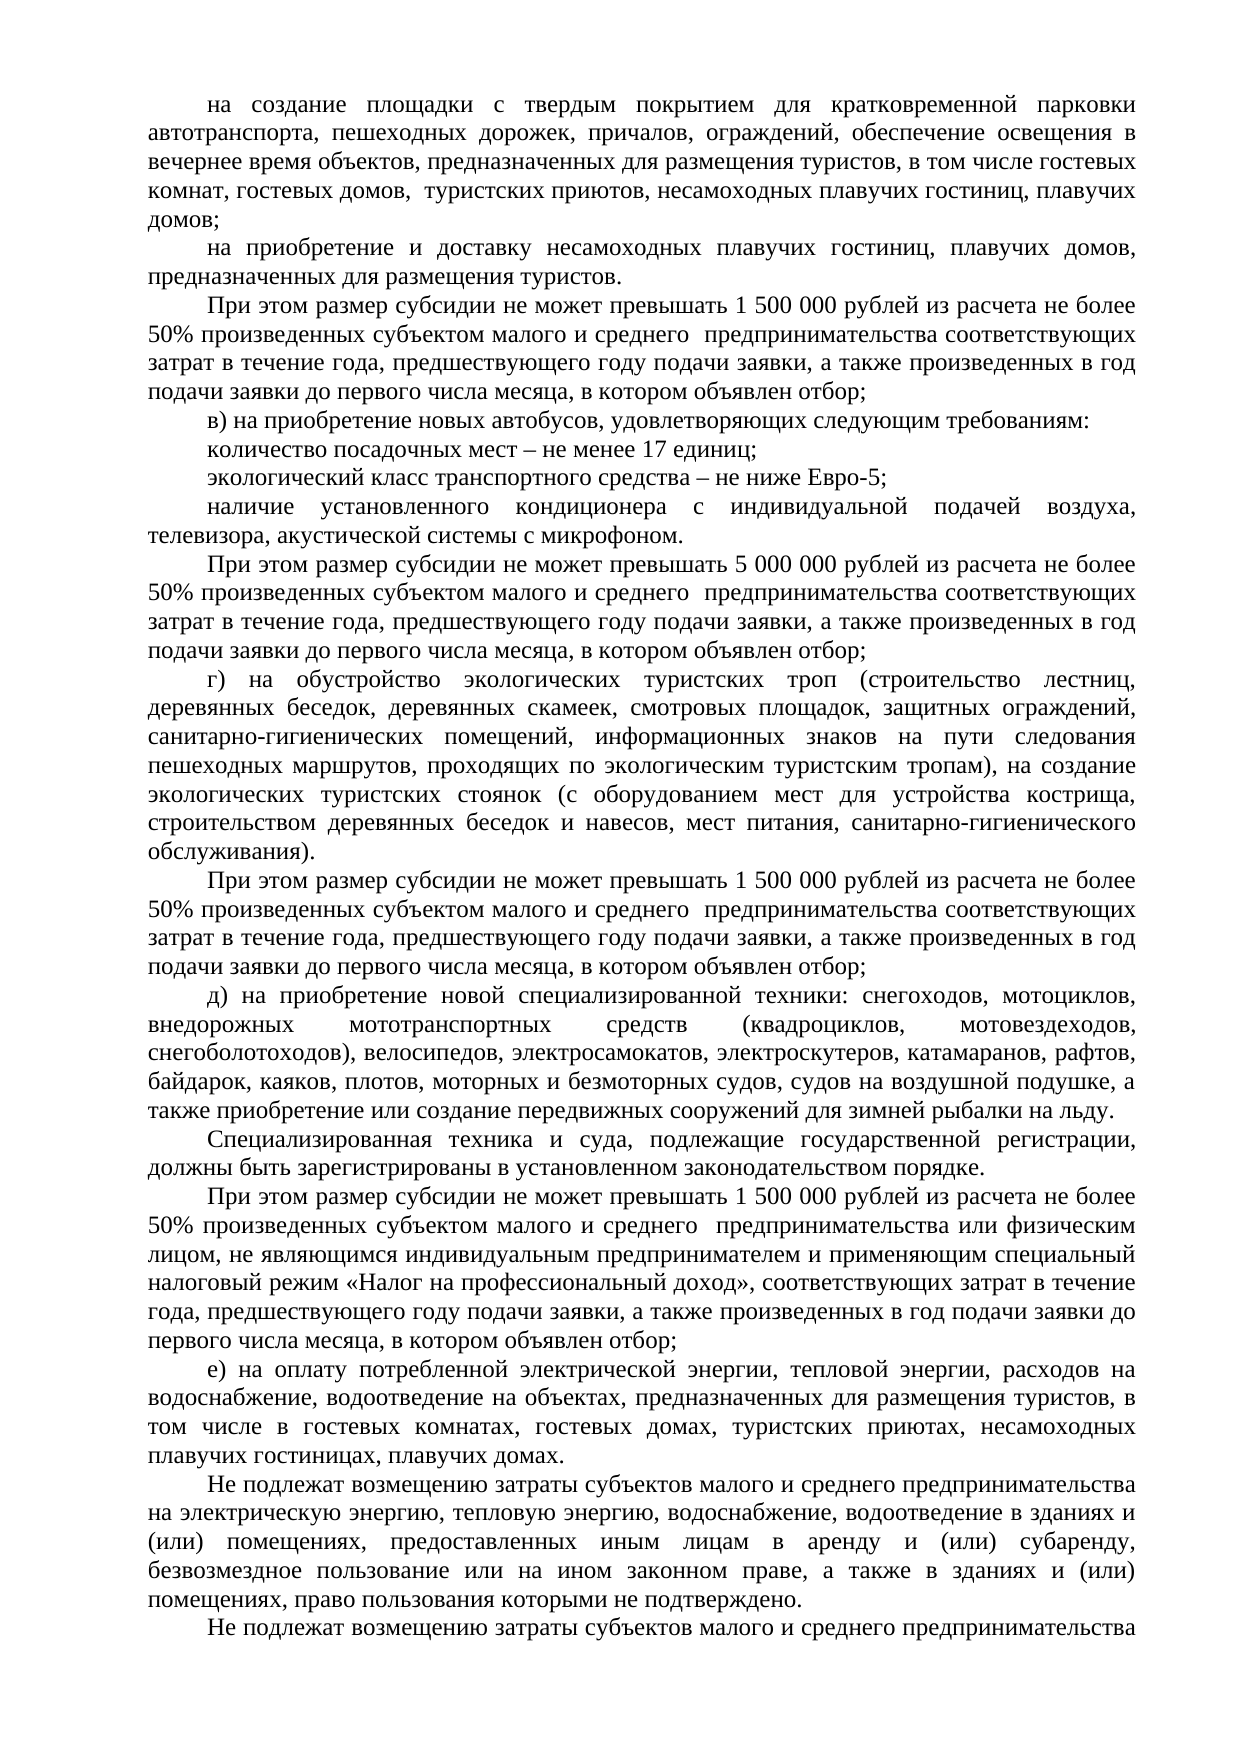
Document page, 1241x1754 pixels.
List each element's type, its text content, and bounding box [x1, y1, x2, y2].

text количество посадочных мест – не менее 17 единиц; [148, 434, 1137, 462]
text в) на приобретение новых автобусов, удовлетворяющих следующим требованиям: [148, 405, 1137, 434]
text экологический класс транспортного средства – не ниже Евро-5; [148, 462, 1137, 491]
text При этом размер субсидии не может превышать 5 000 000 рублей из расчета не более 50% произведенных субъектом малого и среднего предпринимательства соответствующих затрат в течение года, предшествующего году подачи заявки, а также произведенных в год подачи заявки до первого числа месяца, в котором объявлен отбор; [148, 549, 1137, 664]
text д) на приобретение новой специализированной техники: снегоходов, мотоциклов, внедорожных мототранспортных средств (квадроциклов, мотовездеходов, снегоболотоходов), велосипедов, электросамокатов, электроскутеров, катамаранов, рафтов, байдарок, каяков, плотов, моторных и безмоторных судов, судов на воздушной подушке, а также приобретение или создание передвижных сооружений для зимней рыбалки на льду. [148, 980, 1137, 1124]
text При этом размер субсидии не может превышать 1 500 000 рублей из расчета не более 50% произведенных субъектом малого и среднего предпринимательства соответствующих затрат в течение года, предшествующего году подачи заявки, а также произведенных в год подачи заявки до первого числа месяца, в котором объявлен отбор; [148, 865, 1137, 980]
text Не подлежат возмещению затраты субъектов малого и среднего предпринимательства на электрическую энергию, тепловую энергию, водоснабжение, водоотведение в зданиях и (или) помещениях, предоставленных иным лицам в аренду и (или) субаренду, безвозмездное пользование или на ином законном праве, а также в зданиях и (или) помещениях, право пользования которыми не подтверждено. [148, 1469, 1137, 1612]
text Специализированная техника и суда, подлежащие государственной регистрации, должны быть зарегистрированы в установленном законодательством порядке. [148, 1124, 1137, 1181]
text наличие установленного кондиционера с индивидуальной подачей воздуха, телевизора, акустической системы с микрофоном. [148, 491, 1137, 549]
text на приобретение и доставку несамоходных плавучих гостиниц, плавучих домов, предназначенных для размещения туристов. [148, 232, 1137, 290]
text При этом размер субсидии не может превышать 1 500 000 рублей из расчета не более 50% произведенных субъектом малого и среднего предпринимательства соответствующих затрат в течение года, предшествующего году подачи заявки, а также произведенных в год подачи заявки до первого числа месяца, в котором объявлен отбор; [148, 290, 1137, 405]
text При этом размер субсидии не может превышать 1 500 000 рублей из расчета не более 50% произведенных субъектом малого и среднего предпринимательства или физическим лицом, не являющимся индивидуальным предпринимателем и применяющим специальный налоговый режим «Налог на профессиональный доход», соответствующих затрат в течение года, предшествующего году подачи заявки, а также произведенных в год подачи заявки до первого числа месяца, в котором объявлен отбор; [148, 1181, 1137, 1354]
text г) на обустройство экологических туристских троп (строительство лестниц, деревянных беседок, деревянных скамеек, смотровых площадок, защитных ограждений, санитарно-гигиенических помещений, информационных знаков на пути следования пешеходных маршрутов, проходящих по экологическим туристским тропам), на создание экологических туристских стоянок (с оборудованием мест для устройства кострища, строительством деревянных беседок и навесов, мест питания, санитарно-гигиенического обслуживания). [148, 664, 1137, 865]
text е) на оплату потребленной электрической энергии, тепловой энергии, расходов на водоснабжение, водоотведение на объектах, предназначенных для размещения туристов, в том числе в гостевых комнатах, гостевых домах, туристских приютах, несамоходных плавучих гостиницах, плавучих домах. [148, 1354, 1137, 1469]
text на создание площадки с твердым покрытием для кратковременной парковки автотранспорта, пешеходных дорожек, причалов, ограждений, обеспечение освещения в вечернее время объектов, предназначенных для размещения туристов, в том числе гостевых комнат, гостевых домов, туристских приютов, несамоходных плавучих гостиниц, плавучих домов; [148, 89, 1137, 232]
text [148, 1612, 1137, 1641]
